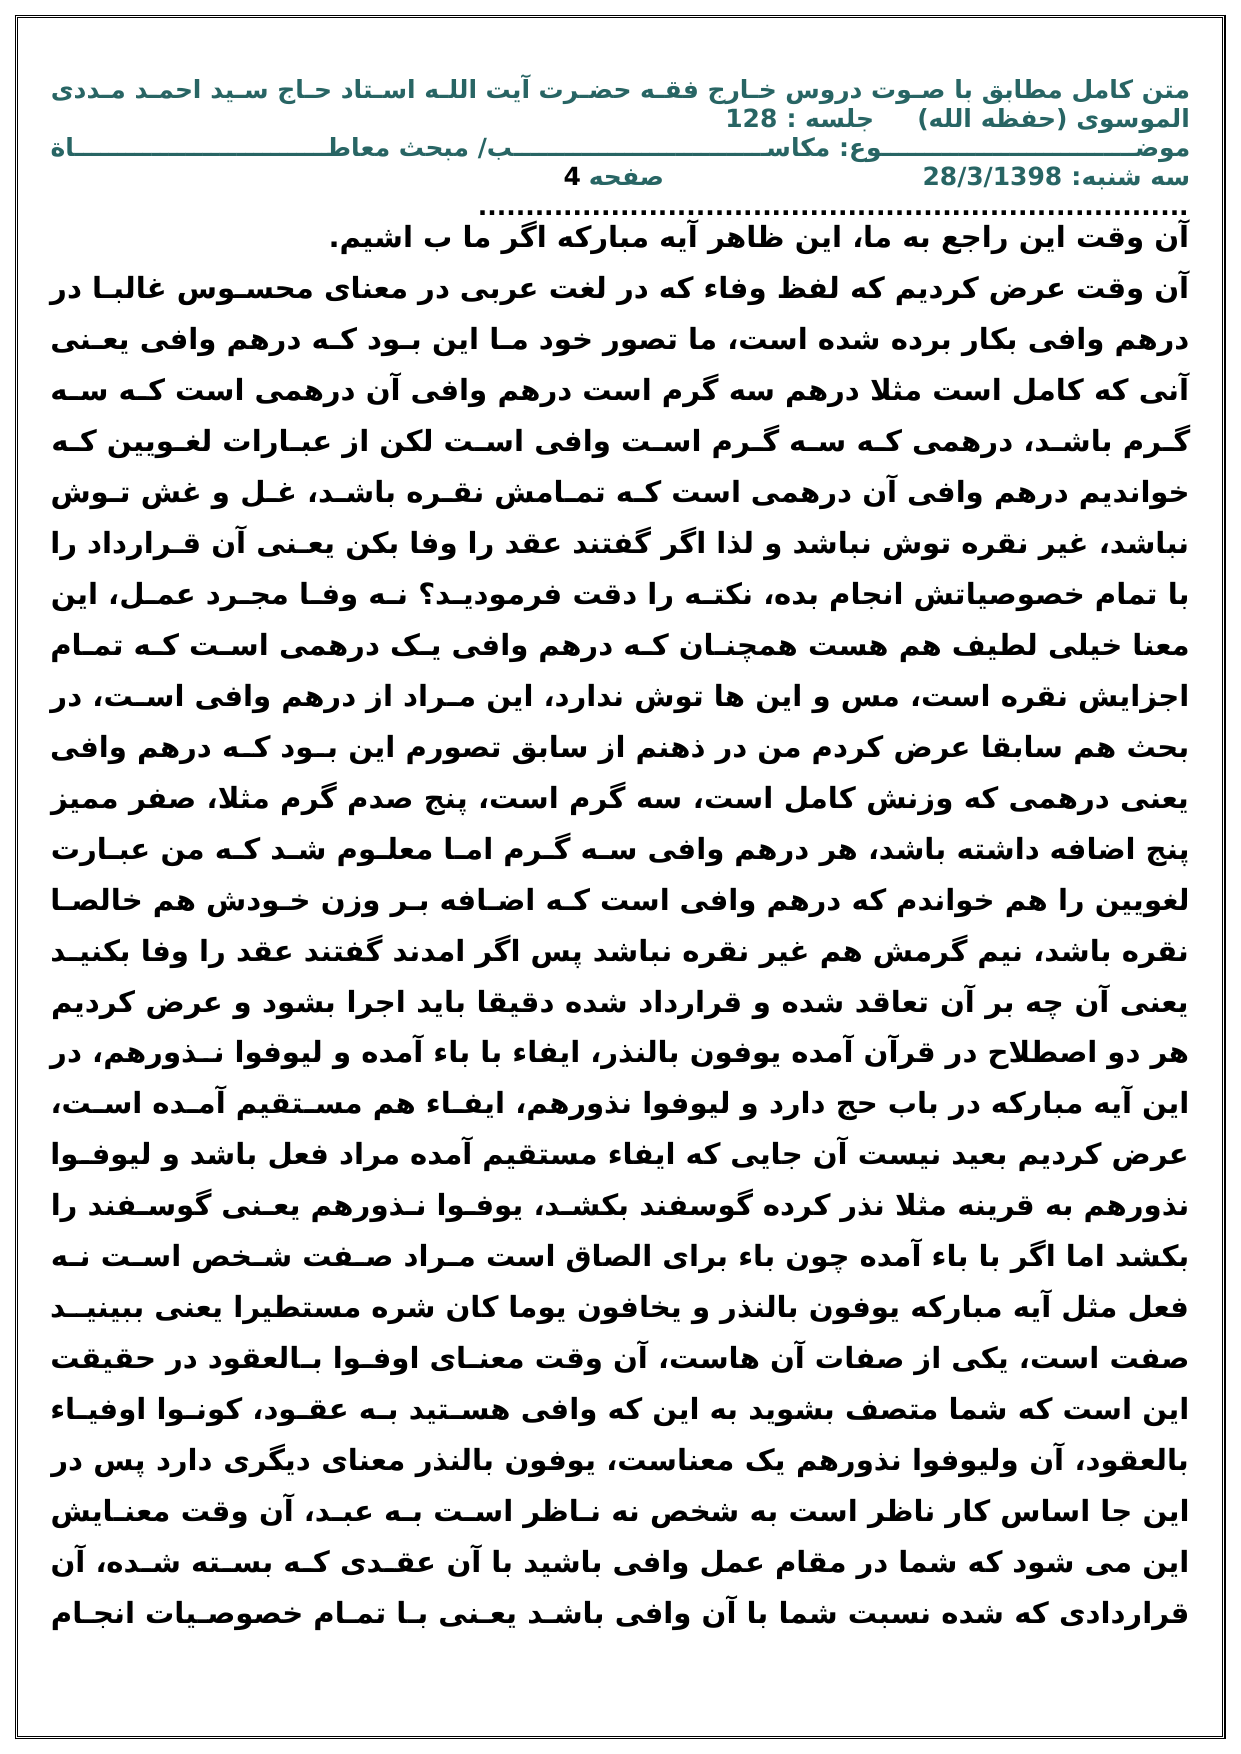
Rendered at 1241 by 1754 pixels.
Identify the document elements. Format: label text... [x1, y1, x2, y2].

text آن وقت این راجع به ما، این ظاهر آیه مبارکه اگر ما ب اشیم. [50, 221, 1190, 255]
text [50, 272, 1190, 1630]
